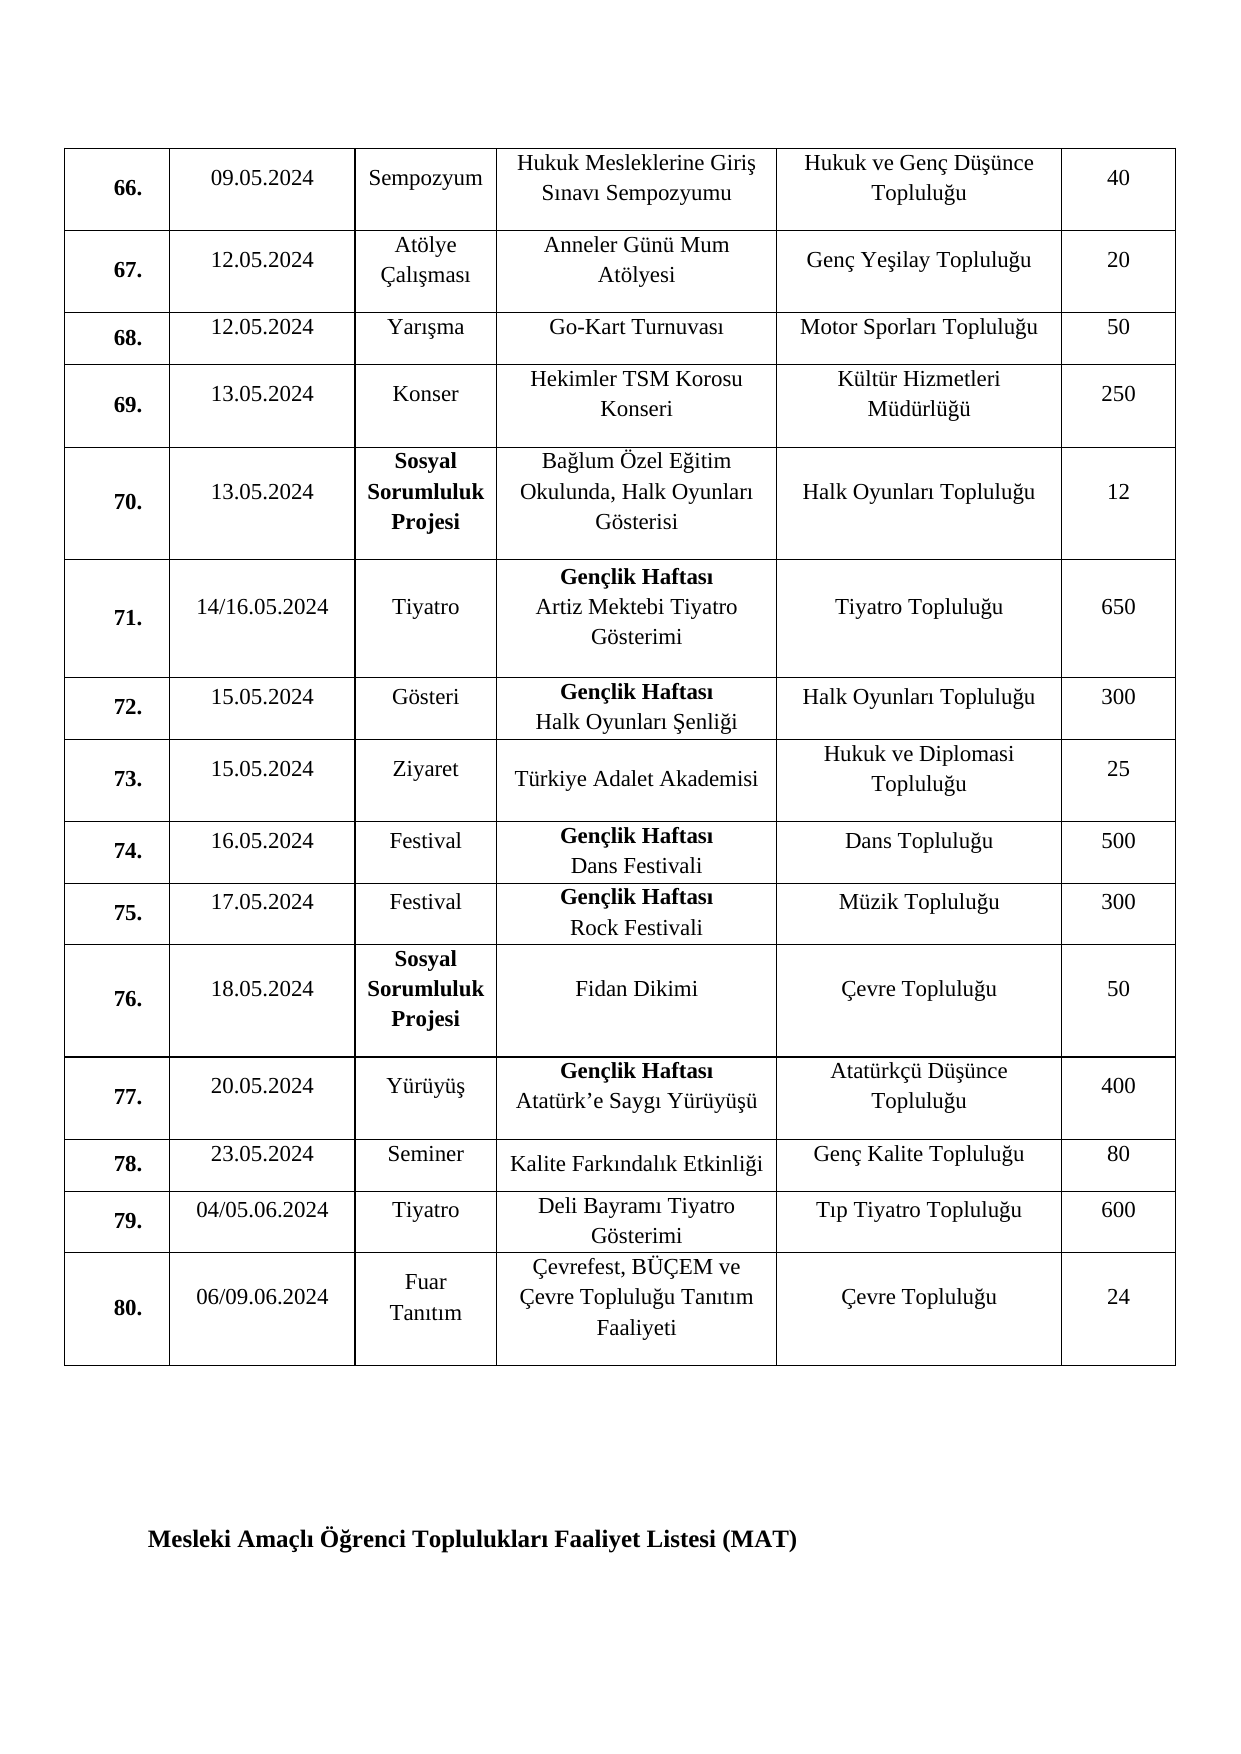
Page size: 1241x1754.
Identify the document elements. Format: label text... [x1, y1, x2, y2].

table_cell 50 [1062, 313, 1175, 364]
table_cell 18.05.2024 [170, 945, 354, 1056]
table_cell 12.05.2024 [170, 313, 354, 364]
table_cell 20 [1062, 231, 1175, 312]
table_cell 06/09.06.2024 [170, 1253, 354, 1365]
table_cell 12.05.2024 [170, 231, 354, 312]
table_cell 250 [1062, 365, 1175, 447]
table_cell Çevrefest, BÜÇEM ve Çevre Topluluğu Tanıtım Faaliyeti [497, 1253, 776, 1365]
table_cell Anneler Günü Mum Atölyesi [497, 231, 776, 312]
table_cell [65, 1058, 169, 1139]
table_cell Sempozyum [356, 149, 496, 230]
table_cell 15.05.2024 [170, 678, 354, 739]
table_cell [65, 231, 169, 312]
table_cell Sosyal Sorumluluk Projesi [356, 448, 496, 559]
table_cell [65, 365, 169, 447]
table_cell Deli Bayramı Tiyatro Gösterimi [497, 1192, 776, 1252]
table_cell [65, 822, 169, 882]
table_cell Konser [356, 365, 496, 447]
table_cell 50 [1062, 945, 1175, 1056]
table_cell 17.05.2024 [170, 884, 354, 944]
text Mesleki Amaçlı Öğrenci Toplulukları Faaliyet Listesi (MAT) [148, 1524, 1122, 1553]
table_cell [65, 1192, 169, 1252]
table_cell [65, 945, 169, 1056]
table_cell Gençlik Haftası Dans Festivali [497, 822, 776, 882]
table_cell Ziyaret [356, 740, 496, 821]
table_cell Çevre Topluluğu [777, 1253, 1061, 1365]
table_cell Fidan Dikimi [497, 945, 776, 1056]
table_cell [65, 740, 169, 821]
table_cell [65, 884, 169, 944]
table_cell 13.05.2024 [170, 448, 354, 559]
table_cell 40 [1062, 149, 1175, 230]
table_cell Hukuk ve Diplomasi Topluluğu [777, 740, 1061, 821]
table_cell Yarışma [356, 313, 496, 364]
table_cell Halk Oyunları Topluluğu [777, 448, 1061, 559]
table_cell 400 [1062, 1058, 1175, 1139]
table_cell [65, 560, 169, 677]
table_cell Hukuk Mesleklerine Giriş Sınavı Sempozyumu [497, 149, 776, 230]
table_cell Gençlik Haftası Halk Oyunları Şenliği [497, 678, 776, 739]
table_cell Çevre Topluluğu [777, 945, 1061, 1056]
table_cell Festival [356, 822, 496, 882]
table_cell Tiyatro [356, 1192, 496, 1252]
table_cell 300 [1062, 884, 1175, 944]
table_cell 23.05.2024 [170, 1140, 354, 1191]
table_cell [65, 1253, 169, 1365]
table_cell [65, 149, 169, 230]
table_cell Atölye Çalışması [356, 231, 496, 312]
table_cell 09.05.2024 [170, 149, 354, 230]
table_cell 16.05.2024 [170, 822, 354, 882]
table_cell Fuar Tanıtım [356, 1253, 496, 1365]
table_cell [65, 448, 169, 559]
table_cell Dans Topluluğu [777, 822, 1061, 882]
table_cell Tiyatro Topluluğu [777, 560, 1061, 677]
table_cell Kalite Farkındalık Etkinliği [497, 1140, 776, 1191]
table_cell [65, 1140, 169, 1191]
table_cell Gençlik Haftası Rock Festivali [497, 884, 776, 944]
table_cell Seminer [356, 1140, 496, 1191]
table_cell Türkiye Adalet Akademisi [497, 740, 776, 821]
table_cell Festival [356, 884, 496, 944]
table_cell 12 [1062, 448, 1175, 559]
table_cell 80 [1062, 1140, 1175, 1191]
table_cell Hekimler TSM Korosu Konseri [497, 365, 776, 447]
table_cell 300 [1062, 678, 1175, 739]
table_cell 500 [1062, 822, 1175, 882]
table_cell 650 [1062, 560, 1175, 677]
table_cell [65, 678, 169, 739]
table_cell Bağlum Özel Eğitim Okulunda, Halk Oyunları Gösterisi [497, 448, 776, 559]
table_cell [65, 313, 169, 364]
table_cell Gösteri [356, 678, 496, 739]
table_cell Motor Sporları Topluluğu [777, 313, 1061, 364]
table_cell 24 [1062, 1253, 1175, 1365]
table_cell Gençlik Haftası Artiz Mektebi Tiyatro Gösterimi [497, 560, 776, 677]
table_cell 13.05.2024 [170, 365, 354, 447]
table_cell Atatürkçü Düşünce Topluluğu [777, 1058, 1061, 1139]
table_cell Genç Kalite Topluluğu [777, 1140, 1061, 1191]
table_cell Kültür Hizmetleri Müdürlüğü [777, 365, 1061, 447]
table_cell Halk Oyunları Topluluğu [777, 678, 1061, 739]
table_cell Genç Yeşilay Topluluğu [777, 231, 1061, 312]
table_cell 14/16.05.2024 [170, 560, 354, 677]
table_cell Yürüyüş [356, 1058, 496, 1139]
table_cell 04/05.06.2024 [170, 1192, 354, 1252]
table_cell Gençlik Haftası Atatürk’e Saygı Yürüyüşü [497, 1058, 776, 1139]
table_cell Sosyal Sorumluluk Projesi [356, 945, 496, 1056]
table_cell Müzik Topluluğu [777, 884, 1061, 944]
table_cell 600 [1062, 1192, 1175, 1252]
table_cell Go-Kart Turnuvası [497, 313, 776, 364]
table_cell Hukuk ve Genç Düşünce Topluluğu [777, 149, 1061, 230]
table_cell Tiyatro [356, 560, 496, 677]
table_cell Tıp Tiyatro Topluluğu [777, 1192, 1061, 1252]
table_cell 20.05.2024 [170, 1058, 354, 1139]
table_cell 15.05.2024 [170, 740, 354, 821]
table_cell 25 [1062, 740, 1175, 821]
